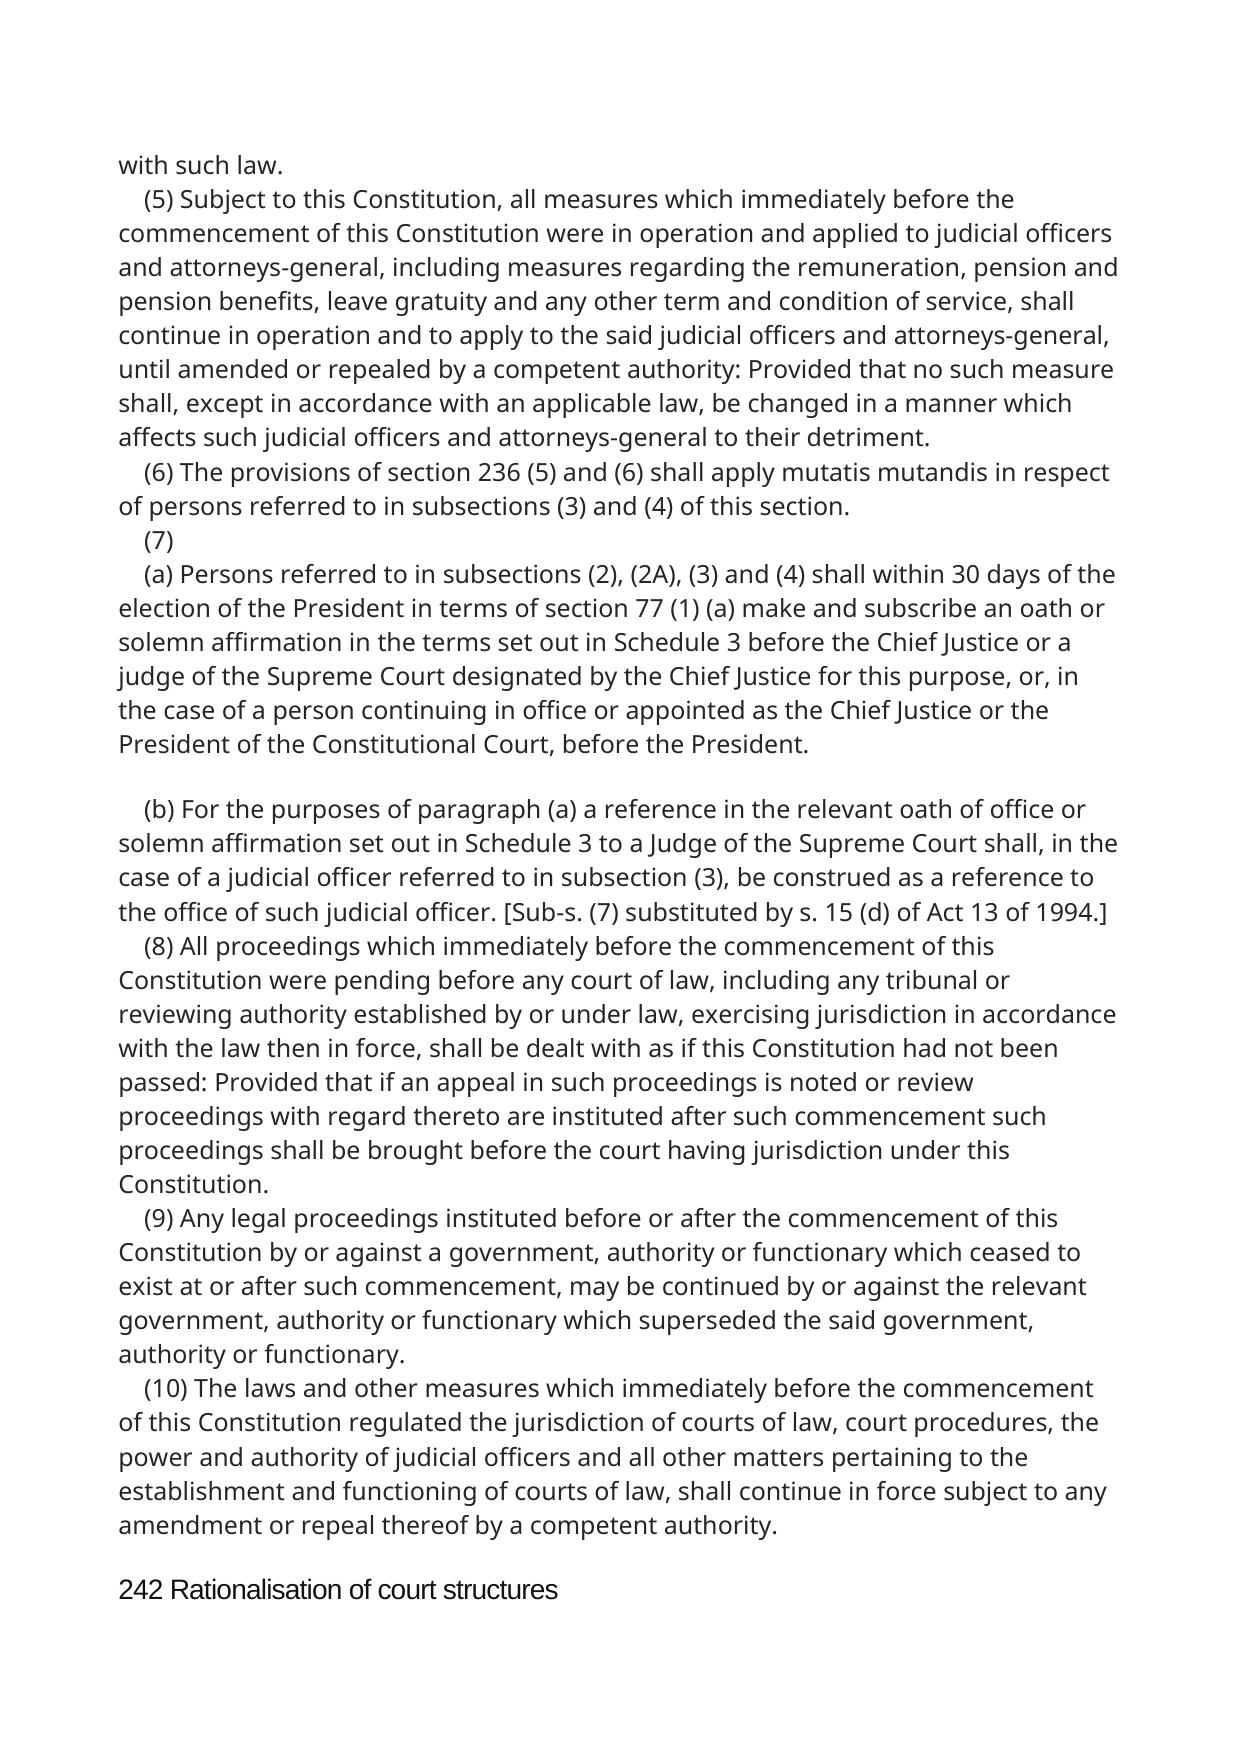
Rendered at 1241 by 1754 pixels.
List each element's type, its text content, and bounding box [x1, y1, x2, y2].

text (b) For the purposes of paragraph (a) a reference in the relevant oath of office or solemn affirmation set out in Schedule 3 to a Judge of the Supreme Court shall, in the case of a judicial officer referred to in subsection (3), be construed as a reference to the office of such judicial officer. [Sub-s. (7) substituted by s. 15 (d) of Act 13 of 1994.] (8) All proceedings which immediately before the commencement of this Constitution were pending before any court of law, including any tribunal or reviewing authority established by or under law, exercising jurisdiction in accordance with the law then in force, shall be dealt with as if this Constitution had not been passed: Provided that if an appeal in such proceedings is noted or review proceedings with regard thereto are instituted after such commencement such proceedings shall be brought before the court having jurisdiction under this Constitution. (9) Any legal proceedings instituted before or after the commencement of this Constitution by or against a government, authority or functionary which ceased to exist at or after such commencement, may be continued by or against the relevant government, authority or functionary which superseded the said government, authority or functionary. (10) The laws and other measures which immediately before the commencement of this Constitution regulated the jurisdiction of courts of law, court procedures, the power and authority of judicial officers and all other matters pertaining to the establishment and functioning of courts of law, shall continue in force subject to any amendment or repeal thereof by a competent authority. [118, 792, 1122, 1541]
text 242 Rationalisation of court structures [118, 1573, 1122, 1605]
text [118, 148, 1122, 761]
